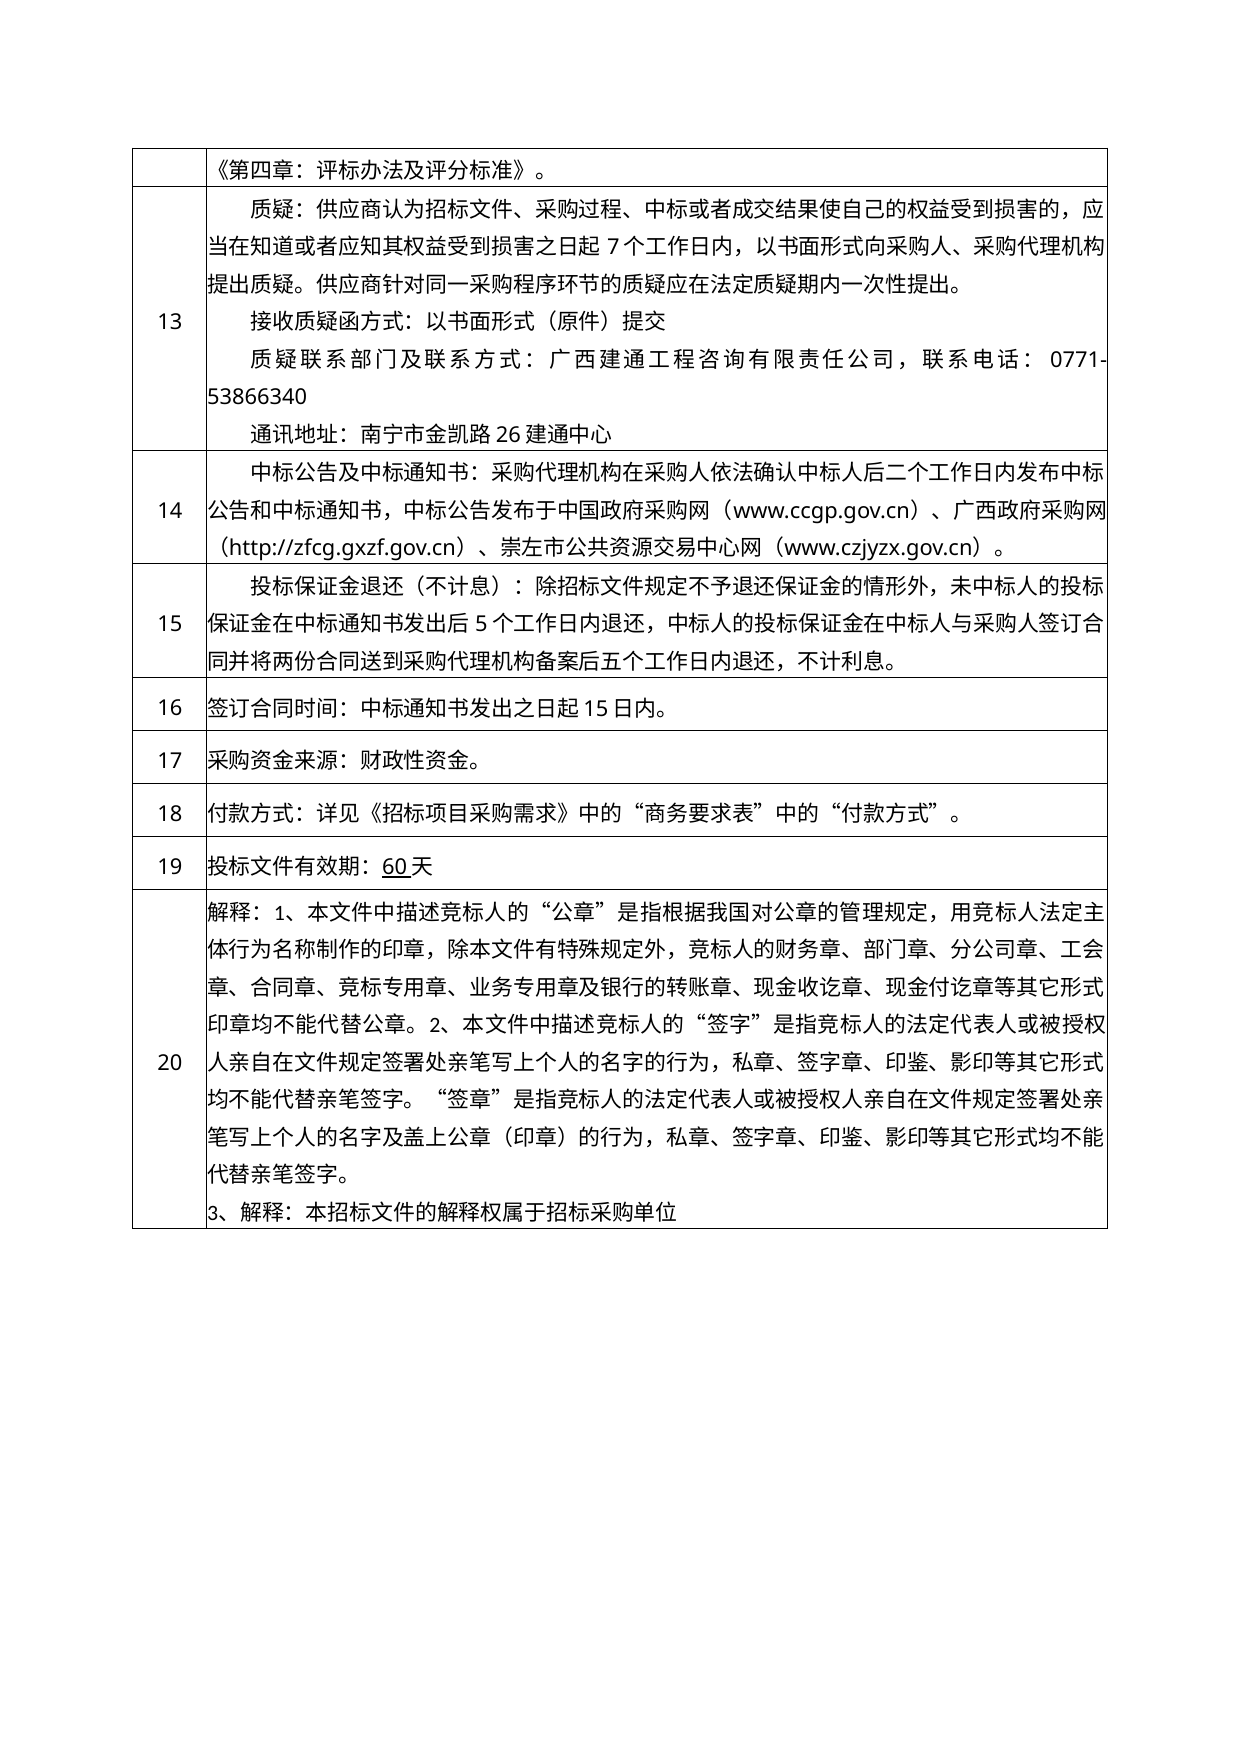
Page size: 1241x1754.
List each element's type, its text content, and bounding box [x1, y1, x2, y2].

table_cell 18 [133, 784, 206, 836]
table_cell 投标文件有效期：60天 [207, 837, 1107, 889]
table_cell 19 [133, 837, 206, 889]
table_cell 中标公告及中标通知书：采购代理机构在采购人依法确认中标人后二个工作日内发布中标公告和中标通知书，中标公告发布于中国政府采购网（www.ccgp.gov.cn）、广西政府采购网（http://zfcg.gxzf.gov.cn）、崇左市公共资源交易中心网（www.czjyzx.gov.cn）。 [207, 451, 1107, 563]
table_cell 采购资金来源：财政性资金。 [207, 731, 1107, 783]
table_cell 解释：1、本文件中描述竞标人的“公章”是指根据我国对公章的管理规定，用竞标人法定主体行为名称制作的印章，除本文件有特殊规定外，竞标人的财务章、部门章、分公司章、工会章、合同章、竞标专用章、业务专用章及银行的转账章、现金收讫章、现金付讫章等其它形式印章均不能代替公章。2、本文件中描述竞标人的“签字”是指竞标人的法定代表人或被授权人亲自在文件规定签署处亲笔写上个人的名字的行为，私章、签字章、印鉴、影印等其它形式均不能代替亲笔签字。“签章”是指竞标人的法定代表人或被授权人亲自在文件规定签署处亲笔写上个人的名字及盖上公章（印章）的行为，私章、签字章、印鉴、影印等其它形式均不能代替亲笔签字。 3、解释：本招标文件的解释权属于招标采购单位 [207, 890, 1107, 1228]
table_cell 14 [133, 451, 206, 563]
table_cell 付款方式：详见《招标项目采购需求》中的“商务要求表”中的“付款方式”。 [207, 784, 1107, 836]
table_cell 投标保证金退还（不计息）：除招标文件规定不予退还保证金的情形外，未中标人的投标保证金在中标通知书发出后5个工作日内退还，中标人的投标保证金在中标人与采购人签订合同并将两份合同送到采购代理机构备案后五个工作日内退还，不计利息。 [207, 564, 1107, 677]
table_cell 13 [133, 187, 206, 450]
table_cell 15 [133, 564, 206, 677]
table_cell 20 [133, 890, 206, 1228]
table_cell 12 [133, 149, 206, 186]
table_cell 17 [133, 731, 206, 783]
table_cell 签订合同时间：中标通知书发出之日起15日内。 [207, 678, 1107, 730]
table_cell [207, 149, 1107, 186]
table_cell 16 [133, 678, 206, 730]
table_cell 质疑：供应商认为招标文件、采购过程、中标或者成交结果使自己的权益受到损害的，应当在知道或者应知其权益受到损害之日起7个工作日内，以书面形式向采购人、采购代理机构提出质疑。供应商针对同一采购程序环节的质疑应在法定质疑期内一次性提出。 接收质疑函方式：以书面形式（原件）提交 质疑联系部门及联系方式：广西建通工程咨询有限责任公司，联系电话：0771-53866340 通讯地址：南宁市金凯路26建通中心 [207, 187, 1107, 450]
